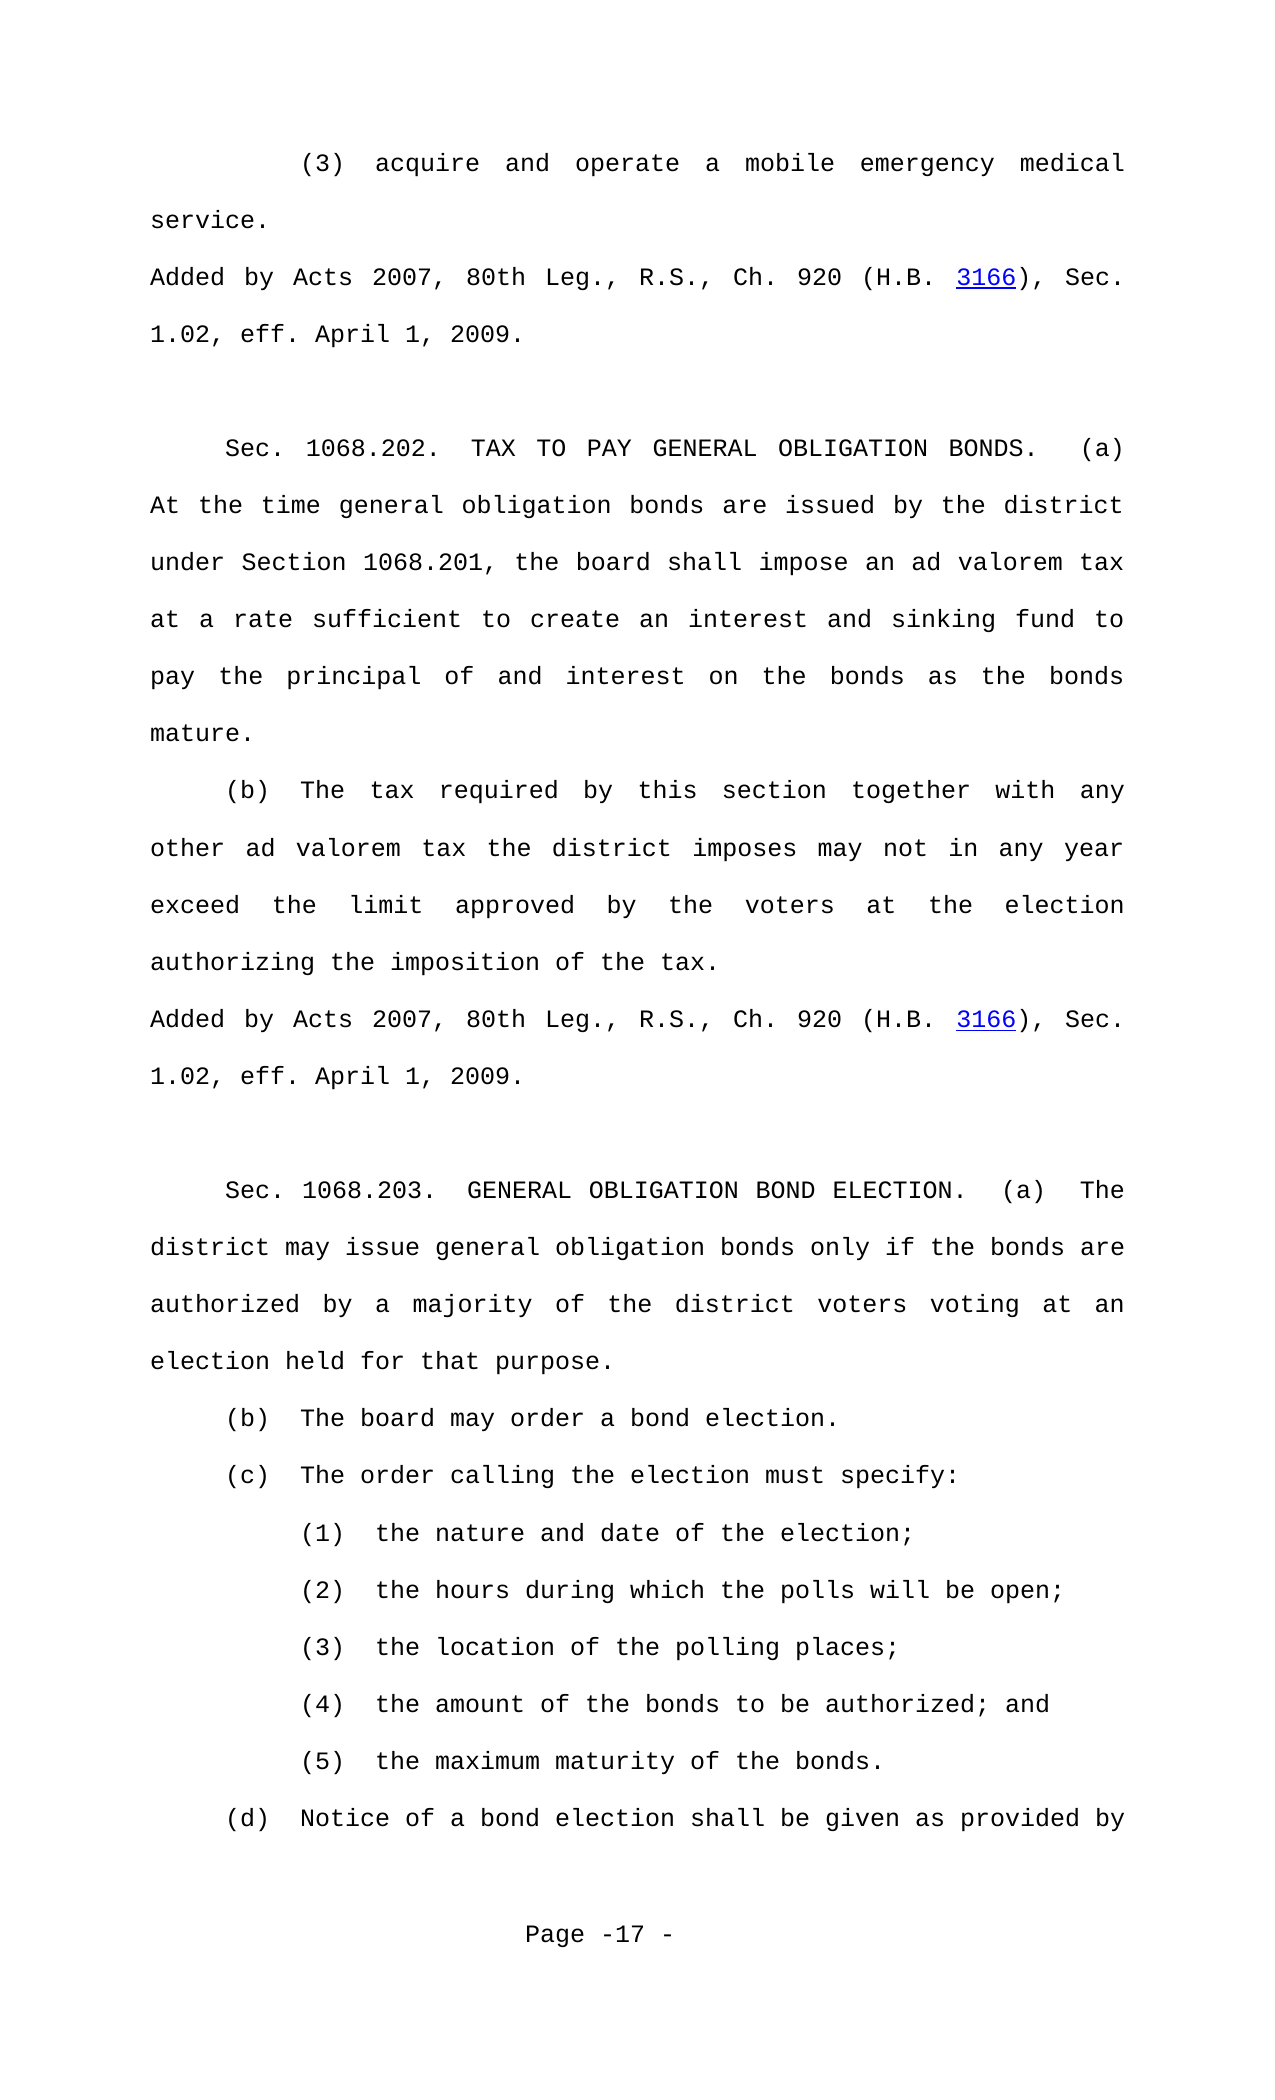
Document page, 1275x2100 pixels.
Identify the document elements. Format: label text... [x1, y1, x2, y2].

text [150, 1805, 1125, 1834]
text Sec. 1068.203. GENERAL OBLIGATION BOND ELECTION. (a) The district may issue general obligation bonds only if the bonds are authorized by a majority of the district voters voting at an election held for that purpose. [150, 1177, 1125, 1377]
text (2) the hours during which the polls will be open; [150, 1577, 1125, 1606]
text (b) The tax required by this section together with any other ad valorem tax the district imposes may not in any year exceed the limit approved by the voters at the election authorizing the imposition of the tax. [150, 778, 1125, 978]
text Added by Acts 2007, 80th Leg., R.S., Ch. 920 (H.B. 3166), Sec. 1.02, eff. April 1, 2009. [150, 264, 1125, 350]
text (c) The order calling the election must specify: [150, 1463, 1125, 1491]
text Sec. 1068.202. TAX TO PAY GENERAL OBLIGATION BONDS. (a) At the time general obligation bonds are issued by the district under Section 1068.201, the board shall impose an ad valorem tax at a rate sufficient to create an interest and sinking fund to pay the principal of and interest on the bonds as the bonds mature. [150, 435, 1125, 749]
text Added by Acts 2007, 80th Leg., R.S., Ch. 920 (H.B. 3166), Sec. 1.02, eff. April 1, 2009. [150, 1006, 1125, 1092]
text (3) the location of the polling places; [150, 1634, 1125, 1663]
text (5) the maximum maturity of the bonds. [150, 1748, 1125, 1777]
text (3) acquire and operate a mobile emergency medical service. [150, 150, 1125, 236]
text (1) the nature and date of the election; [150, 1520, 1125, 1548]
text (4) the amount of the bonds to be authorized; and [150, 1691, 1125, 1720]
text (b) The board may order a bond election. [150, 1406, 1125, 1434]
